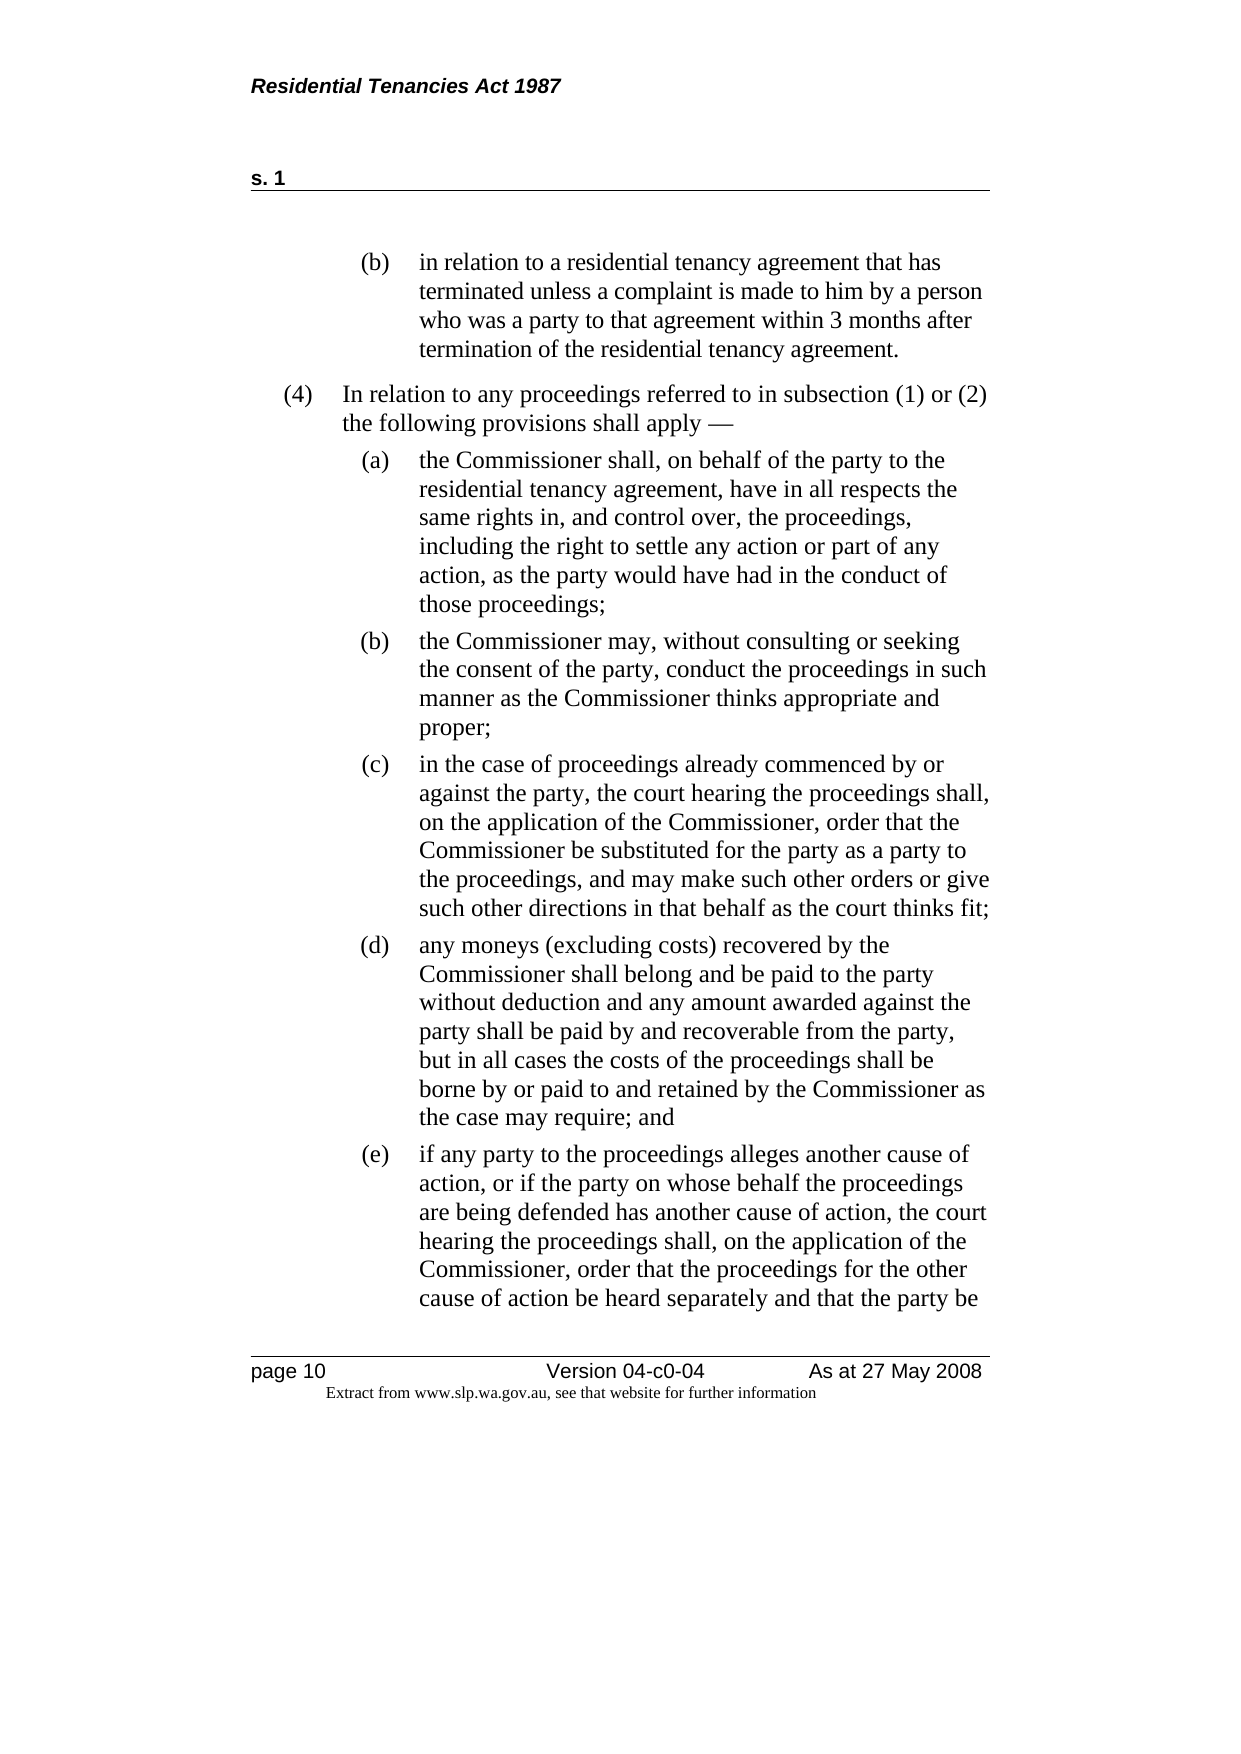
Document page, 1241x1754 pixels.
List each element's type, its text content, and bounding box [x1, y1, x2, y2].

text (a) the Commissioner shall, on behalf of the party to the residential tenancy agreement, have in all respects the same rights in, and control over, the proceedings, including the right to settle any action or part of any action, as the party would have had in the conduct of those proceedings; [251, 445, 990, 617]
text (4) In relation to any proceedings referred to in subsection (1) or (2) the following provisions shall apply — [251, 379, 990, 437]
text (d) any moneys (excluding costs) recovered by the Commissioner shall belong and be paid to the party without deduction and any amount awarded against the party shall be paid by and recoverable from the party, but in all cases the costs of the proceedings shall be borne by or paid to and retained by the Commissioner as the case may require; and [251, 930, 990, 1131]
text (b) in relation to a residential tenancy agreement that has terminated unless a complaint is made to him by a person who was a party to that agreement within 3 months after termination of the residential tenancy agreement. [251, 247, 990, 362]
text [251, 1139, 990, 1312]
text (b) the Commissioner may, without consulting or seeking the consent of the party, conduct the proceedings in such manner as the Commissioner thinks appropriate and proper; [251, 626, 990, 741]
text (c) in the case of proceedings already commenced by or against the party, the court hearing the proceedings shall, on the application of the Commissioner, order that the Commissioner be substituted for the party as a party to the proceedings, and may make such other orders or give such other directions in that behalf as the court thinks fit; [251, 749, 990, 922]
